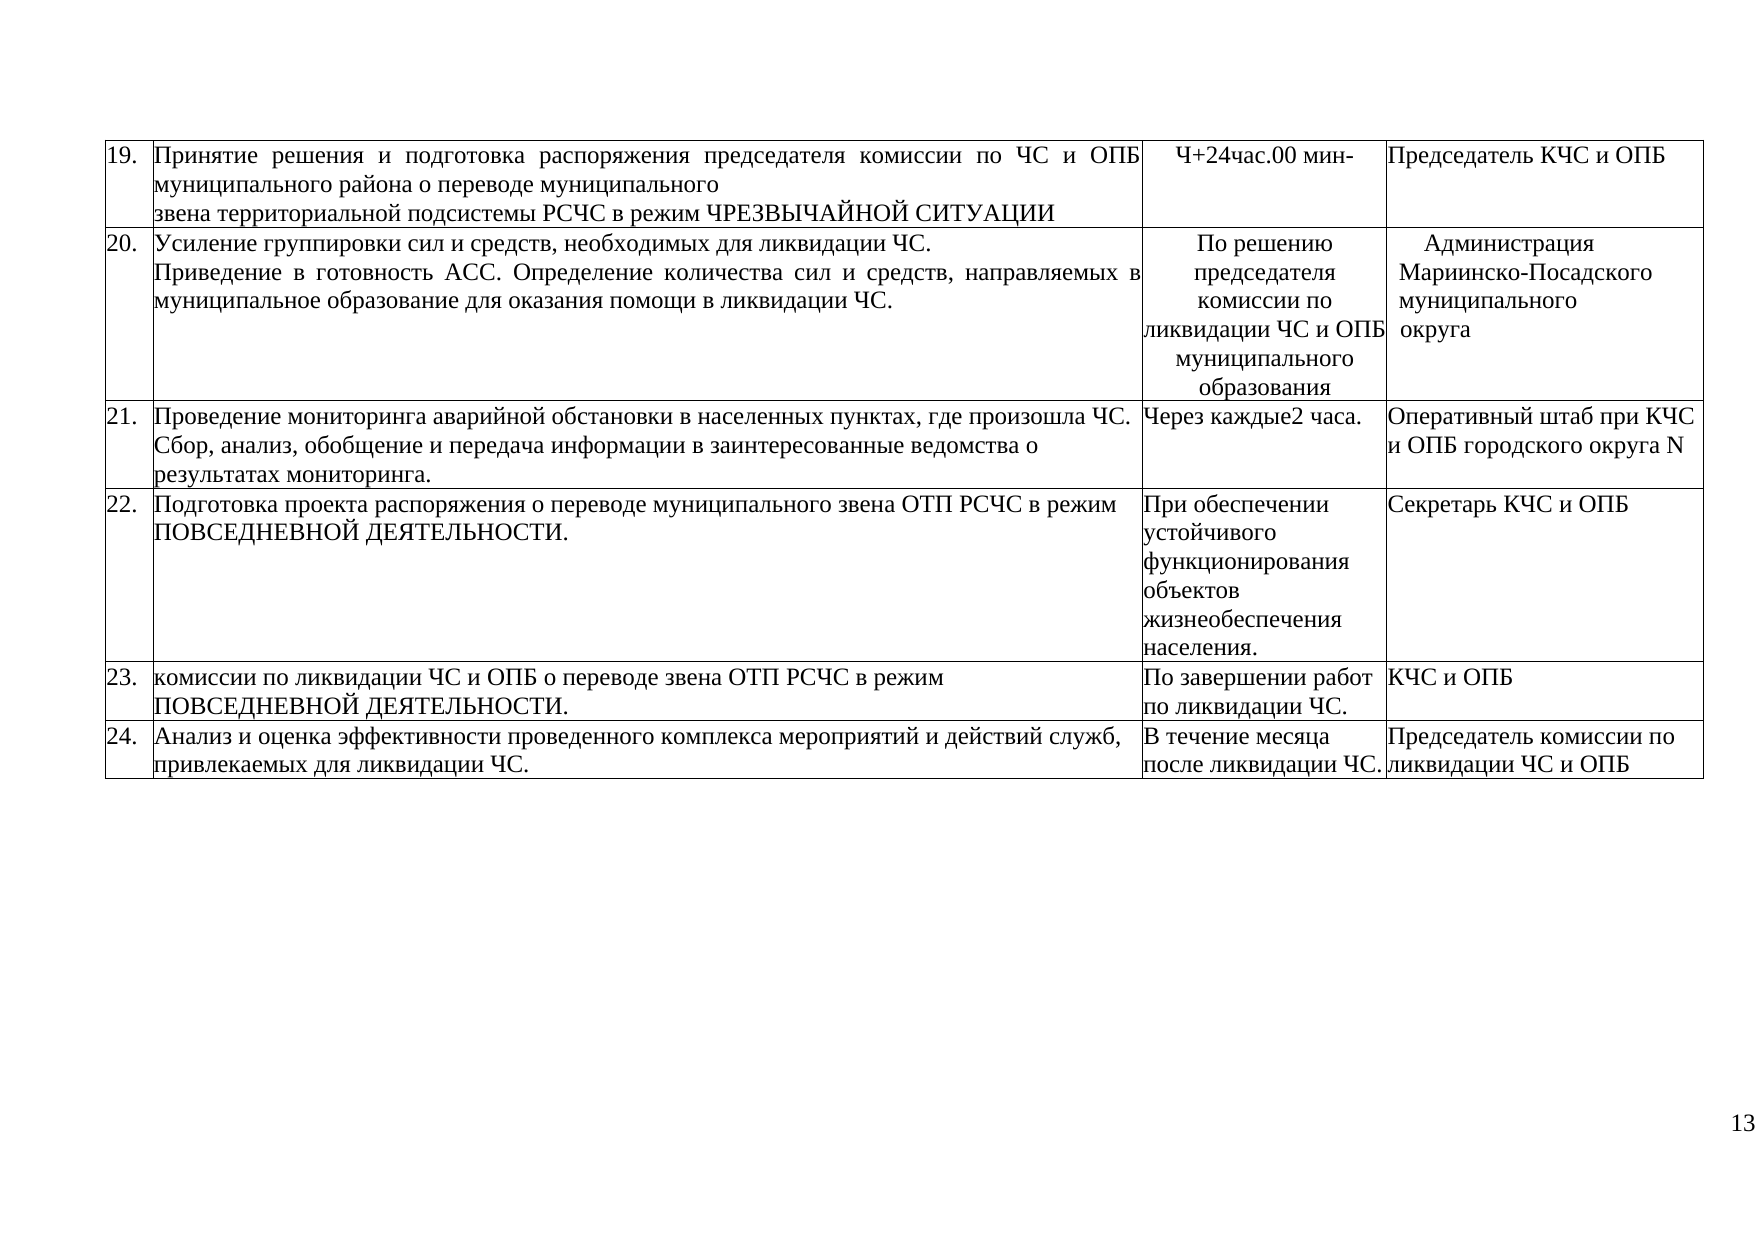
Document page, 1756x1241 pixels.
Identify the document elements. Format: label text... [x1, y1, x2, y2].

table_cell Секретарь КЧС и ОПБ [1387, 489, 1703, 661]
table_cell 21. [106, 401, 153, 488]
table_cell 20. [106, 228, 153, 400]
table_cell 24. [106, 721, 153, 778]
table_cell Подготовка проекта распоряжения о переводе муниципального звена ОТП РСЧС в режим ПОВСЕДНЕВНОЙ ДЕЯТЕЛЬНОСТИ. [154, 489, 1142, 661]
table_cell Ч+24час.00 мин- [1143, 141, 1386, 227]
table_cell Оперативный штаб при КЧС и ОПБ городского округа N [1387, 401, 1703, 488]
table_cell Анализ и оценка эффективности проведенного комплекса мероприятий и действий служб, привлекаемых для ликвидации ЧС. [154, 721, 1142, 778]
table_cell При обеспечении устойчивого функционирования объектов жизнеобеспечения населения. [1143, 489, 1386, 661]
table_cell По решению председателя комиссии по ликвидации ЧС и ОПБ муниципального образования [1143, 228, 1386, 400]
table_cell По завершении работ по ликвидации ЧС. [1143, 662, 1386, 720]
table_cell 22. [106, 489, 153, 661]
table_cell Усиление группировки сил и средств, необходимых для ликвидации ЧС. Приведение в готовность АСС. Определение количества сил и средств, направляемых в муниципальное образование для оказания помощи в ликвидации ЧС. [154, 228, 1142, 400]
table_cell В течение месяца после ликвидации ЧС. [1143, 721, 1386, 778]
table_cell Проведение мониторинга аварийной обстановки в населенных пунктах, где произошла ЧС. Сбор, анализ, обобщение и передача информации в заинтересованные ведомства о результатах мониторинга. [154, 401, 1142, 488]
table_cell Администрация Мариинско-Посадского муниципального округа [1387, 228, 1703, 400]
table_cell КЧС и ОПБ [1387, 662, 1703, 720]
table_cell 23. [106, 662, 153, 720]
table_cell Председатель комиссии по ликвидации ЧС и ОПБ [1387, 721, 1703, 778]
table_cell комиссии по ликвидации ЧС и ОПБ о переводе звена ОТП РСЧС в режим ПОВСЕДНЕВНОЙ ДЕЯТЕЛЬНОСТИ. [154, 662, 1142, 720]
table_cell Председатель КЧС и ОПБ [1387, 141, 1703, 227]
table_cell Принятие решения и подготовка распоряжения председателя комиссии по ЧС и ОПБ муниципального района о переводе муниципального звена территориальной подсистемы РСЧС в режим ЧРЕЗВЫЧАЙНОЙ СИТУАЦИИ [154, 141, 1142, 227]
table_cell 19. [106, 141, 153, 227]
table_cell Через каждые2 часа. [1143, 401, 1386, 488]
